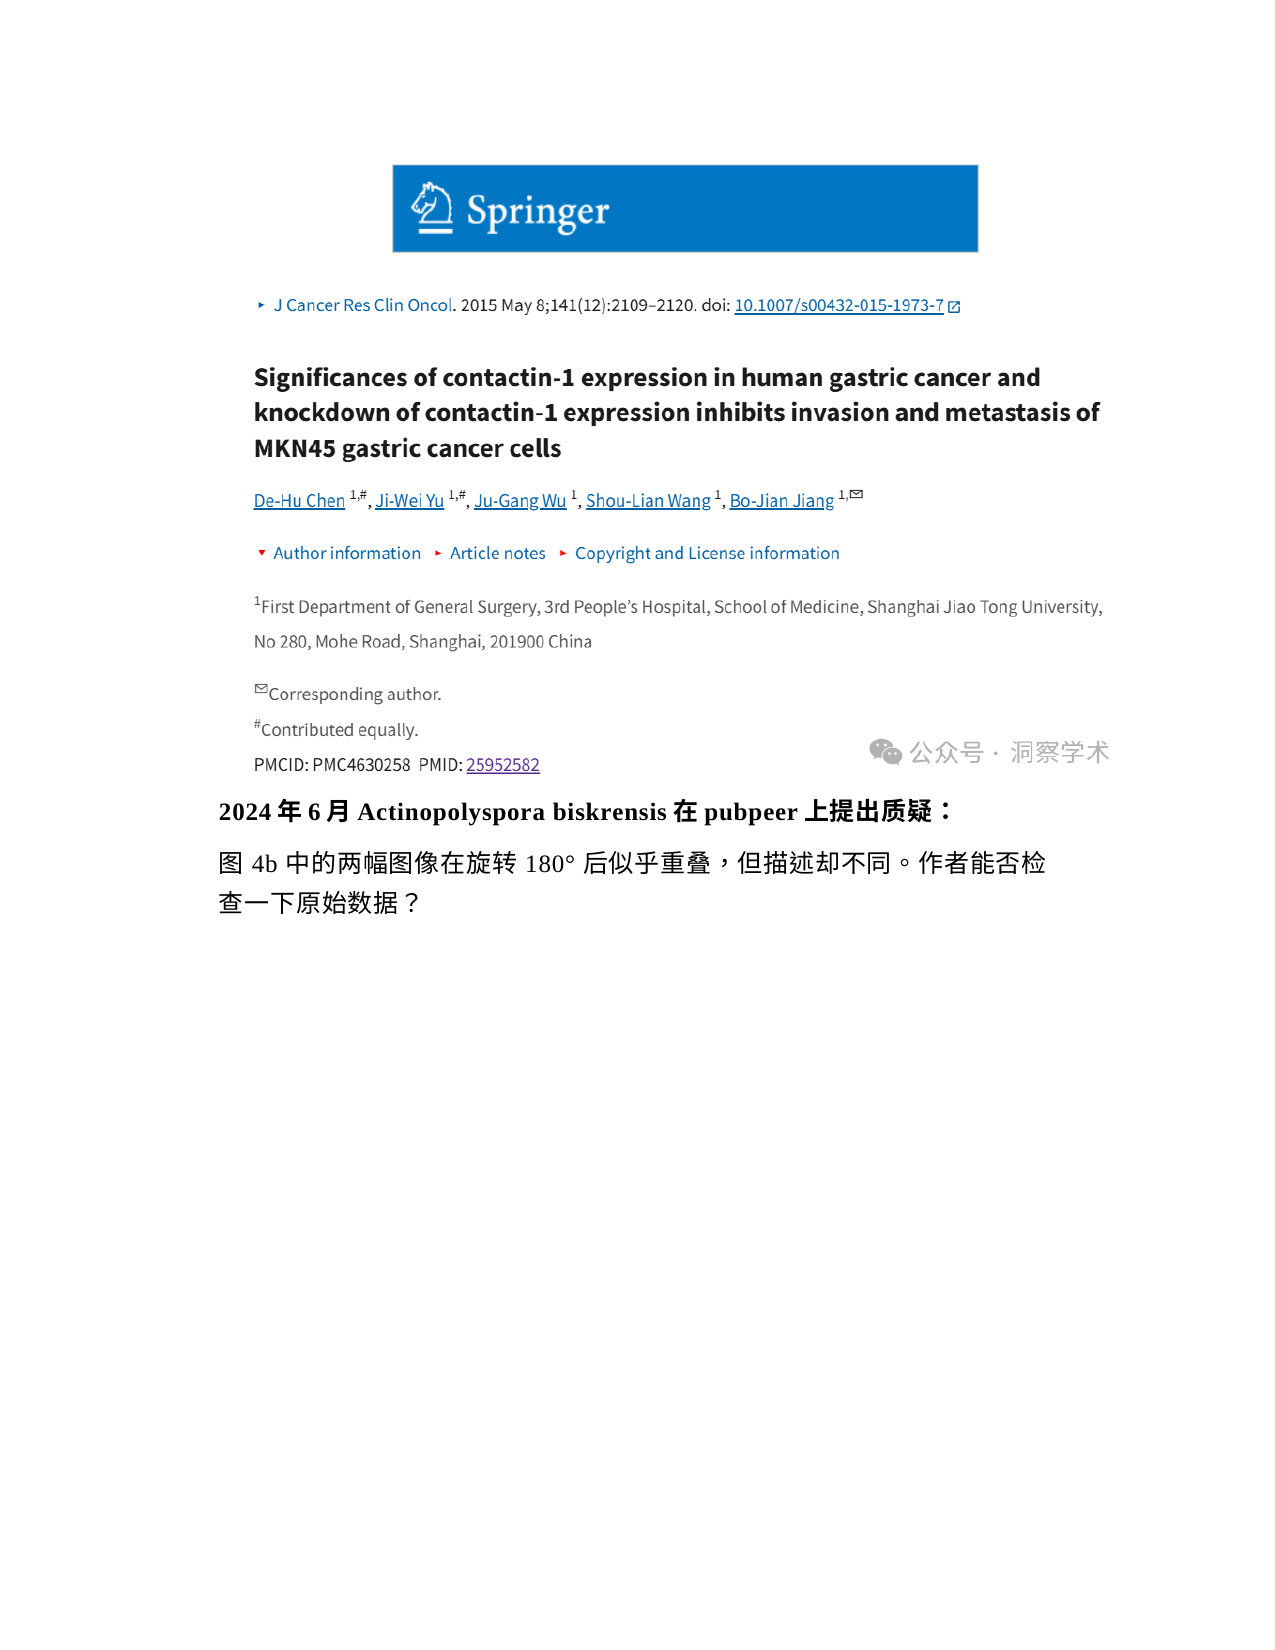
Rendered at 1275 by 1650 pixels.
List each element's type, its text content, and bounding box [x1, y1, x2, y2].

text 图 4b 中的两幅图像在旋转 180° 后似乎重叠，但描述却不同。作者能否检查一下原始数据？ [219, 840, 1056, 920]
picture [237, 150, 1138, 788]
text 2024年6月Actinopolyspora biskrensis在pubpeer上提出质疑： [219, 787, 1056, 827]
